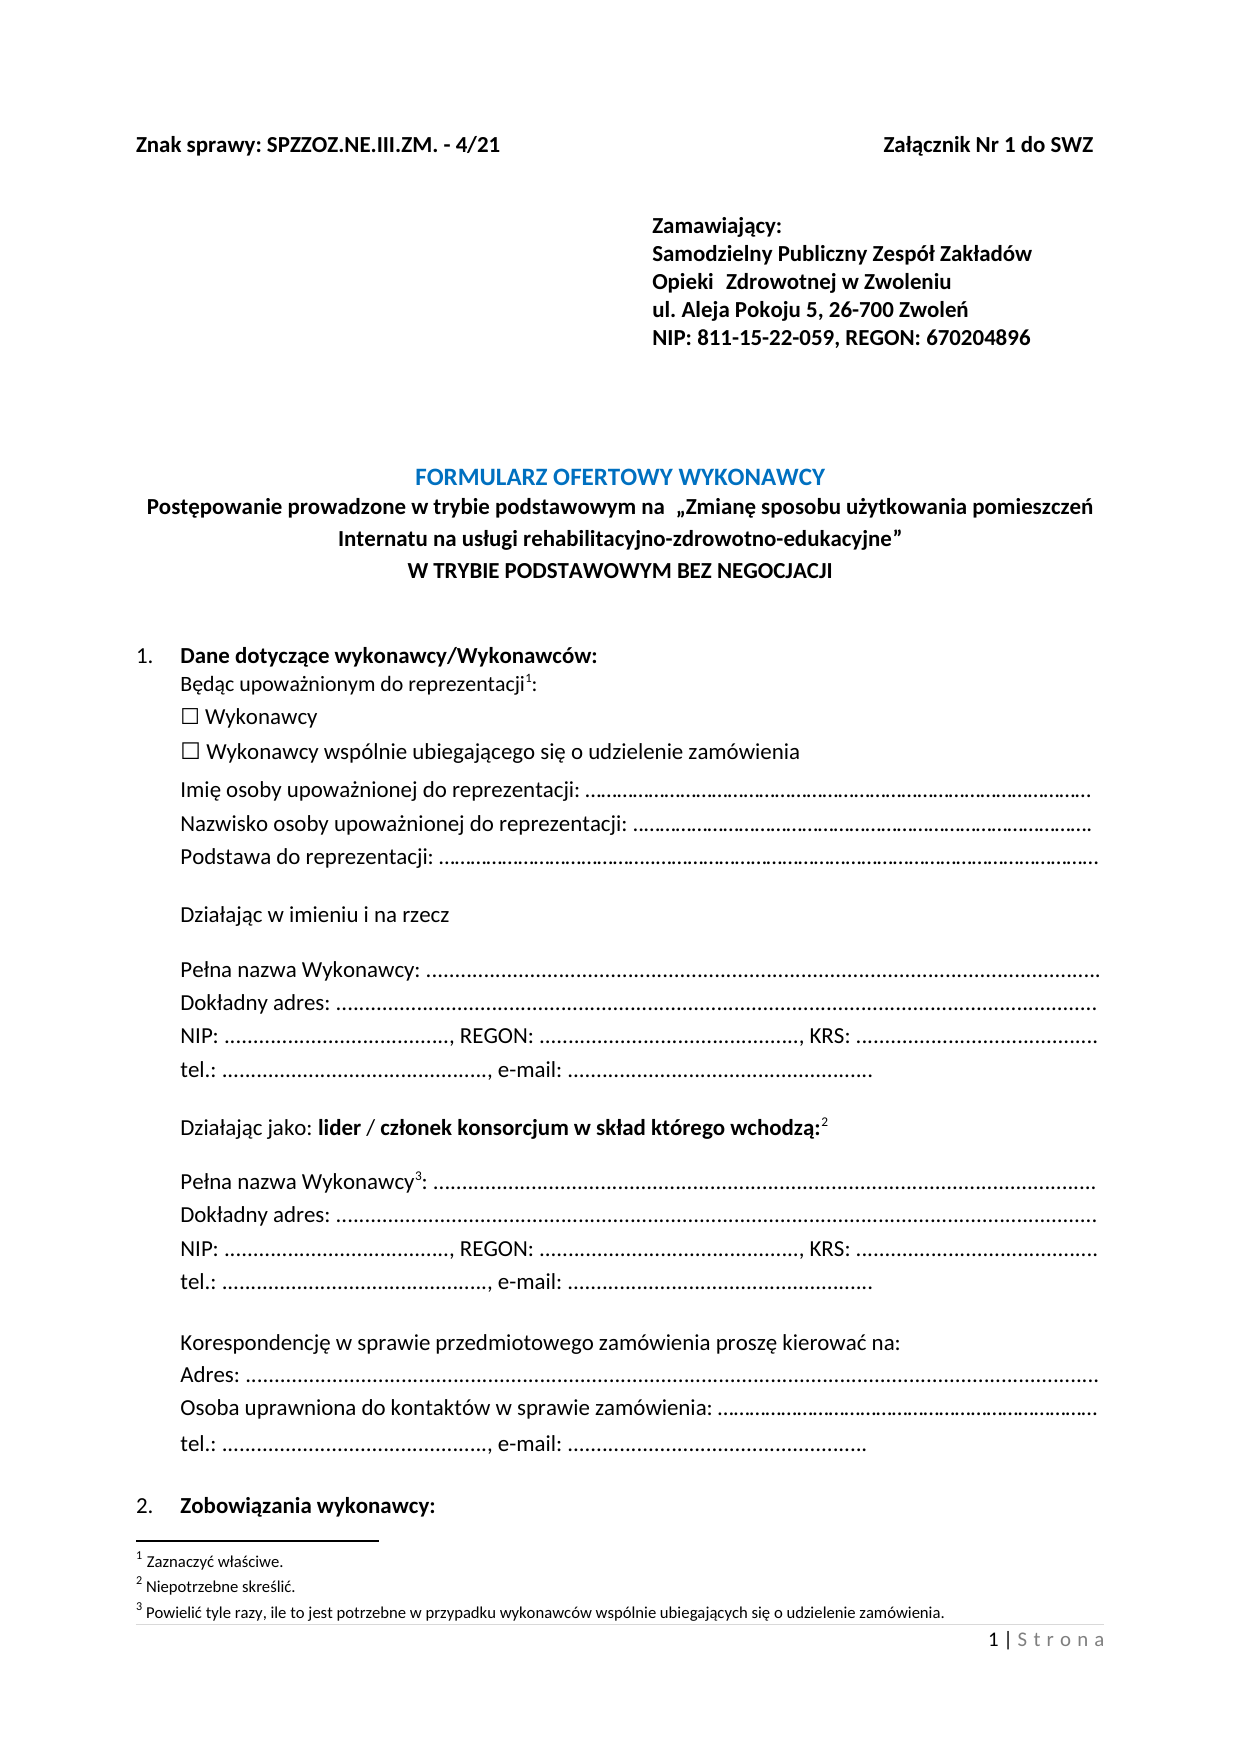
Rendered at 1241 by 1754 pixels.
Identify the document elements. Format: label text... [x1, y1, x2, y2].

text Korespondencję w sprawie przedmiotowego zamówienia proszę kierować na: [180, 1328, 1104, 1356]
text FORMULARZ OFERTOWY WYKONAWCY [136, 461, 1104, 492]
text NIP: ......................................., REGON: ............................................., KRS: .......................................... [180, 1017, 1104, 1050]
text Działając jako: lider / członek konsorcjum w skład którego wchodzą: [180, 1109, 1104, 1142]
list Dane dotyczące wykonawcy/Wykonawców: [136, 637, 1104, 671]
text Dokładny adres: .................................................................................................................................... [180, 1196, 1104, 1229]
text Nazwisko osoby upoważnionej do reprezentacji: ..…………………………………………………………………………. [136, 804, 1104, 838]
text Postępowanie prowadzone w trybie podstawowym na „Zmianę sposobu użytkowania pomieszczeń Internatu na usługi rehabilitacyjno-zdrowotno-edukacyjne” [136, 492, 1104, 552]
text Pełna nazwa Wykonawcy: ................................................................................................................... [180, 1163, 1104, 1196]
text Zamawiający: [578, 211, 1104, 239]
text Samodzielny Publiczny Zespół Zakładów Opieki Zdrowotnej w Zwoleniu [578, 239, 1104, 295]
text Działając w imieniu i na rzecz [136, 896, 1104, 929]
text Pełna nazwa Wykonawcy: ..................................................................................................................... [180, 950, 1104, 984]
text Wykonawcy [180, 701, 1104, 731]
text Podstawa do reprezentacji: …………………………………..………………………………………………………………………… [136, 838, 1104, 871]
text NIP: ......................................., REGON: ............................................., KRS: .......................................... [180, 1229, 1104, 1263]
text Dokładny adres: .................................................................................................................................... [180, 984, 1104, 1017]
text Adres: .................................................................................................................................................... [180, 1361, 1104, 1389]
text tel.: .............................................., e-mail: .................................................... [180, 1425, 1104, 1458]
text tel.: .............................................., e-mail: ..................................................... [180, 1050, 1104, 1084]
text W TRYBIE PODSTAWOWYM BEZ NEGOCJACJI [136, 556, 1104, 584]
text NIP: 811-15-22-059, REGON: 670204896 [136, 323, 1104, 383]
list Będąc upoważnionym do reprezentacji: [180, 671, 1104, 697]
text Imię osoby upoważnionej do reprezentacji: …………………………………………………………………………………… [136, 771, 1104, 804]
text Wykonawcy wspólnie ubiegającego się o udzielenie zamówienia [180, 735, 1104, 767]
text Osoba uprawniona do kontaktów w sprawie zamówienia: ……………………………………………………………… [180, 1393, 1104, 1421]
text tel.: .............................................., e-mail: ..................................................... [180, 1263, 1104, 1296]
list Zobowiązania wykonawcy: [136, 1492, 1104, 1520]
text ul. Aleja Pokoju 5, 26-700 Zwoleń [652, 295, 1104, 323]
text Znak sprawy: SPZZOZ.NE.III.ZM. - 4/21 Załącznik Nr 1 do SWZ [136, 130, 1104, 158]
